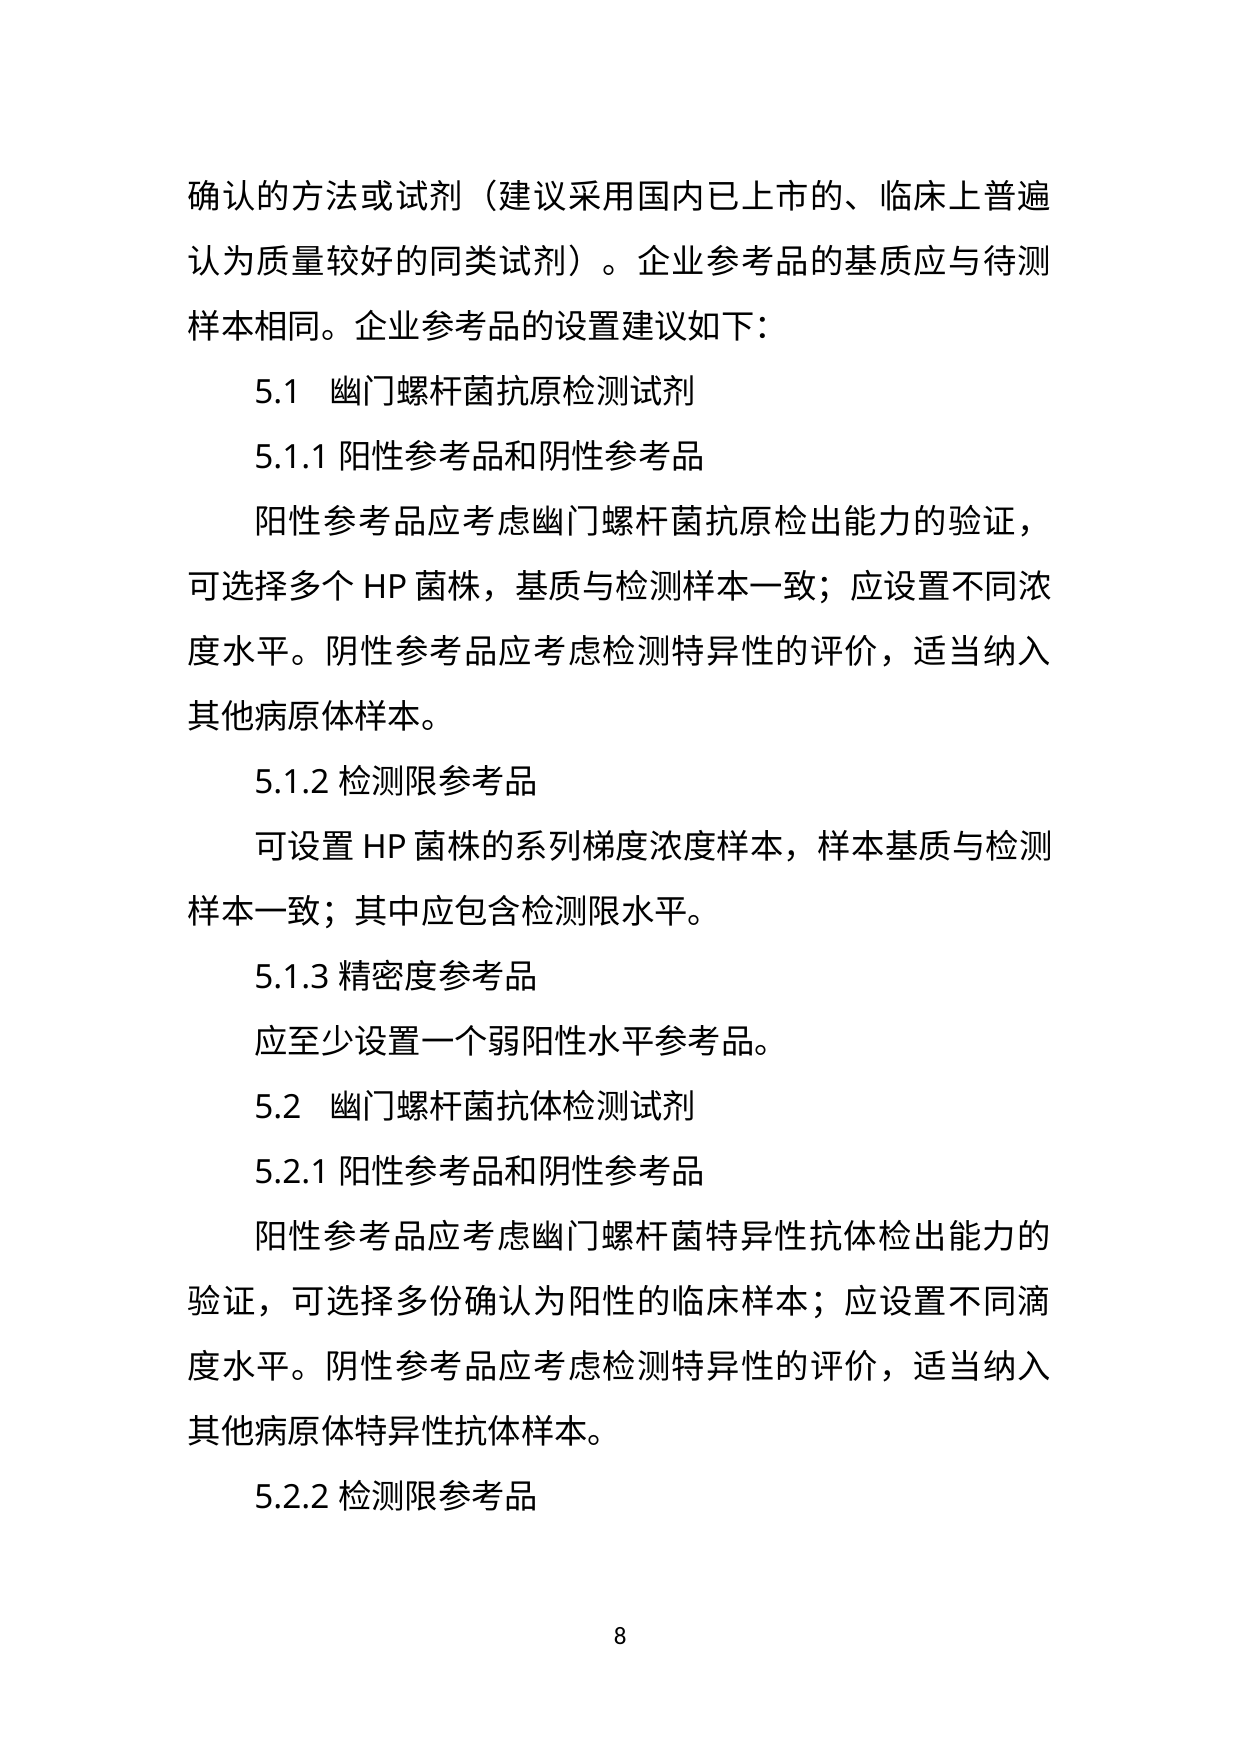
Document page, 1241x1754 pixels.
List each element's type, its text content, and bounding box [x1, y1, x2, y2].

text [187, 162, 1053, 357]
text 5.1.3 精密度参考品 [254, 942, 1053, 1007]
text 5.2.1 阳性参考品和阴性参考品 [254, 1137, 1053, 1202]
text 应至少设置一个弱阳性水平参考品。 [187, 1007, 1053, 1072]
text 5.1.2 检测限参考品 [254, 747, 1053, 812]
text 5.2.2 检测限参考品 [254, 1462, 1053, 1527]
list 幽门螺杆菌抗体检测试剂 [254, 1072, 1053, 1137]
text 5.1.1 阳性参考品和阴性参考品 [254, 422, 1053, 487]
text 阳性参考品应考虑幽门螺杆菌抗原检出能力的验证，可选择多个HP菌株，基质与检测样本一致；应设置不同浓度水平。阴性参考品应考虑检测特异性的评价，适当纳入其他病原体样本。 [187, 487, 1053, 747]
text 可设置HP菌株的系列梯度浓度样本，样本基质与检测样本一致；其中应包含检测限水平。 [187, 812, 1053, 942]
text 阳性参考品应考虑幽门螺杆菌特异性抗体检出能力的验证，可选择多份确认为阳性的临床样本；应设置不同滴度水平。阴性参考品应考虑检测特异性的评价，适当纳入其他病原体特异性抗体样本。 [187, 1202, 1053, 1462]
list 幽门螺杆菌抗原检测试剂 [254, 357, 1053, 422]
